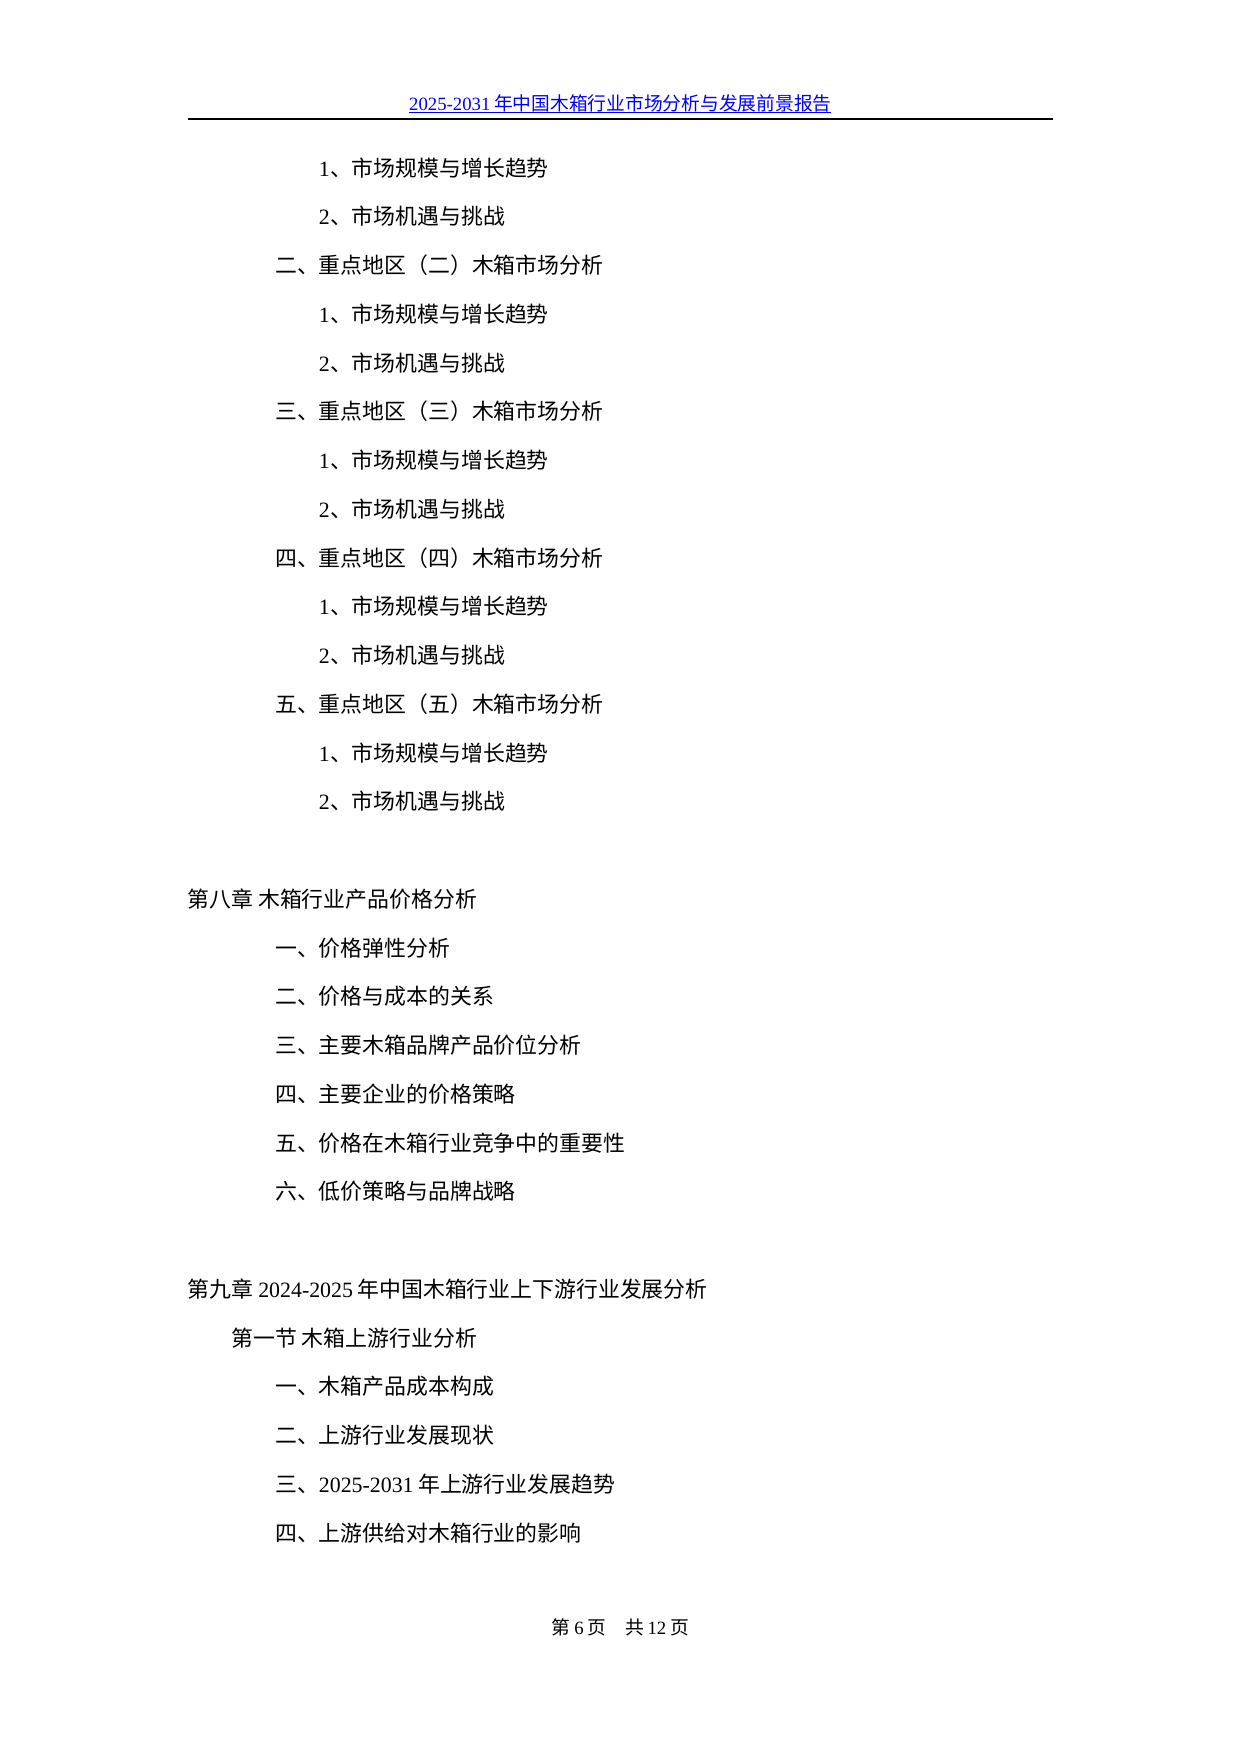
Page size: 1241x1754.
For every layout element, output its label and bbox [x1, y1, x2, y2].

text [187, 150, 1053, 1548]
